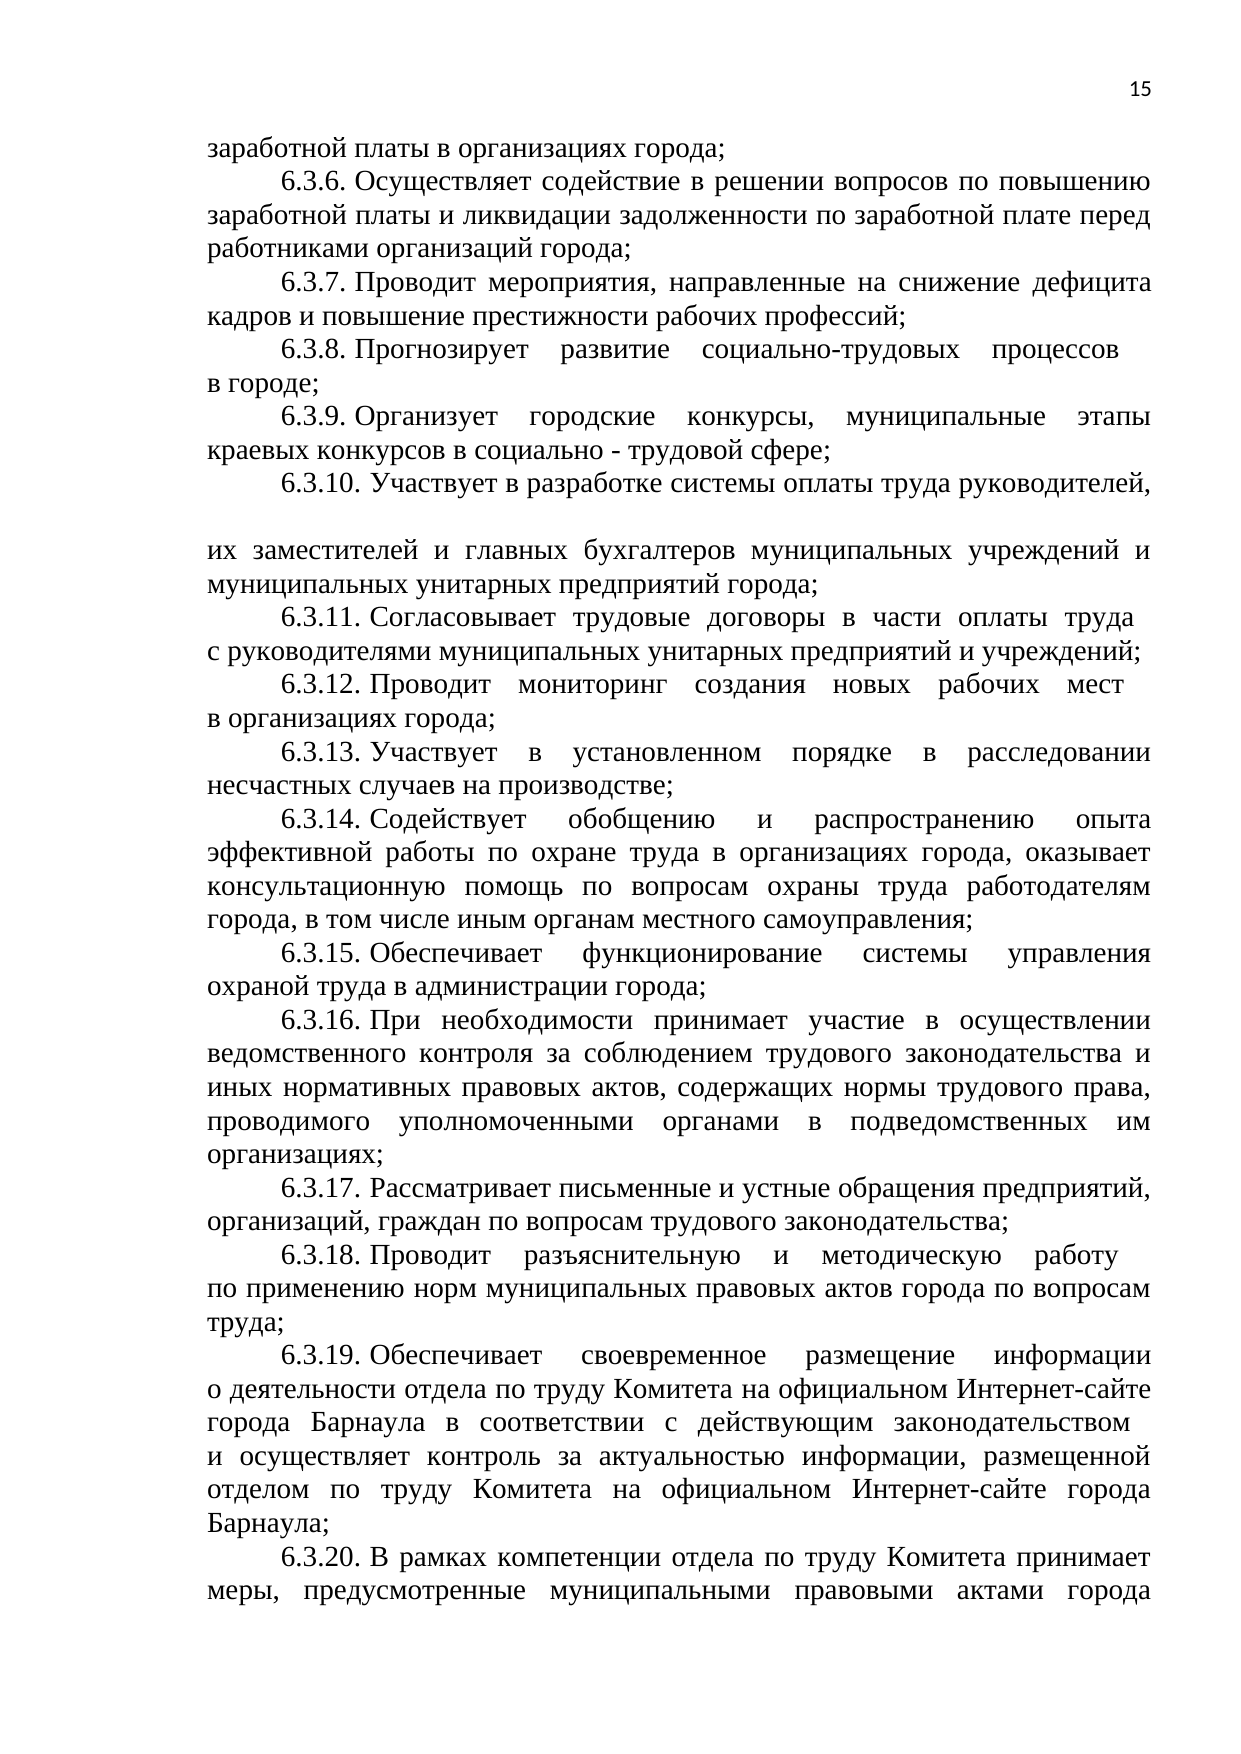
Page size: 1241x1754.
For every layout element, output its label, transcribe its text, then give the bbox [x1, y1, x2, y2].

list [207, 130, 1152, 163]
list Обеспечивает своевременное размещение информации о деятельности отдела по труду Комитета на официальном Интернет-сайте города Барнаула в соответствии с действующим законодательством и осуществляет контроль за актуальностью информации, размещенной отделом по труду Комитета на официальном Интернет-сайте города Барнаула; [207, 1337, 1152, 1539]
list Проводит мероприятия, направленные на снижение дефицита кадров и повышение престижности рабочих профессий; [207, 264, 1152, 331]
list Организует городские конкурсы, муниципальные этапы краевых конкурсов в социально - трудовой сфере; [207, 398, 1152, 465]
list Участвует в разработке системы оплаты труда руководителей, их заместителей и главных бухгалтеров муниципальных учреждений и муниципальных унитарных предприятий города; [207, 465, 1152, 599]
list Участвует в установленном порядке в расследовании несчастных случаев на производстве; [207, 734, 1152, 801]
list Осуществляет содействие в решении вопросов по повышению заработной платы и ликвидации задолженности по заработной плате перед работниками организаций города; [207, 163, 1152, 264]
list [207, 1539, 1152, 1606]
list Содействует обобщению и распространению опыта эффективной работы по охране труда в организациях города, оказывает консультационную помощь по вопросам охраны труда работодателям города, в том числе иным органам местного самоуправления; [207, 801, 1152, 935]
list Проводит разъяснительную и методическую работу по применению норм муниципальных правовых актов города по вопросам труда; [207, 1237, 1152, 1337]
list Обеспечивает функционирование системы управления охраной труда в администрации города; [207, 935, 1152, 1002]
list Проводит мониторинг создания новых рабочих мест в организациях города; [207, 667, 1152, 734]
list Прогнозирует развитие социально-трудовых процессов в городе; [207, 331, 1152, 398]
list Согласовывает трудовые договоры в части оплаты труда с руководителями муниципальных унитарных предприятий и учреждений; [207, 599, 1152, 667]
list Рассматривает письменные и устные обращения предприятий, организаций, граждан по вопросам трудового законодательства; [207, 1170, 1152, 1237]
list При необходимости принимает участие в осуществлении ведомственного контроля за соблюдением трудового законодательства и иных нормативных правовых актов, содержащих нормы трудового права, проводимого уполномоченными органами в подведомственных им организациях; [207, 1002, 1152, 1170]
